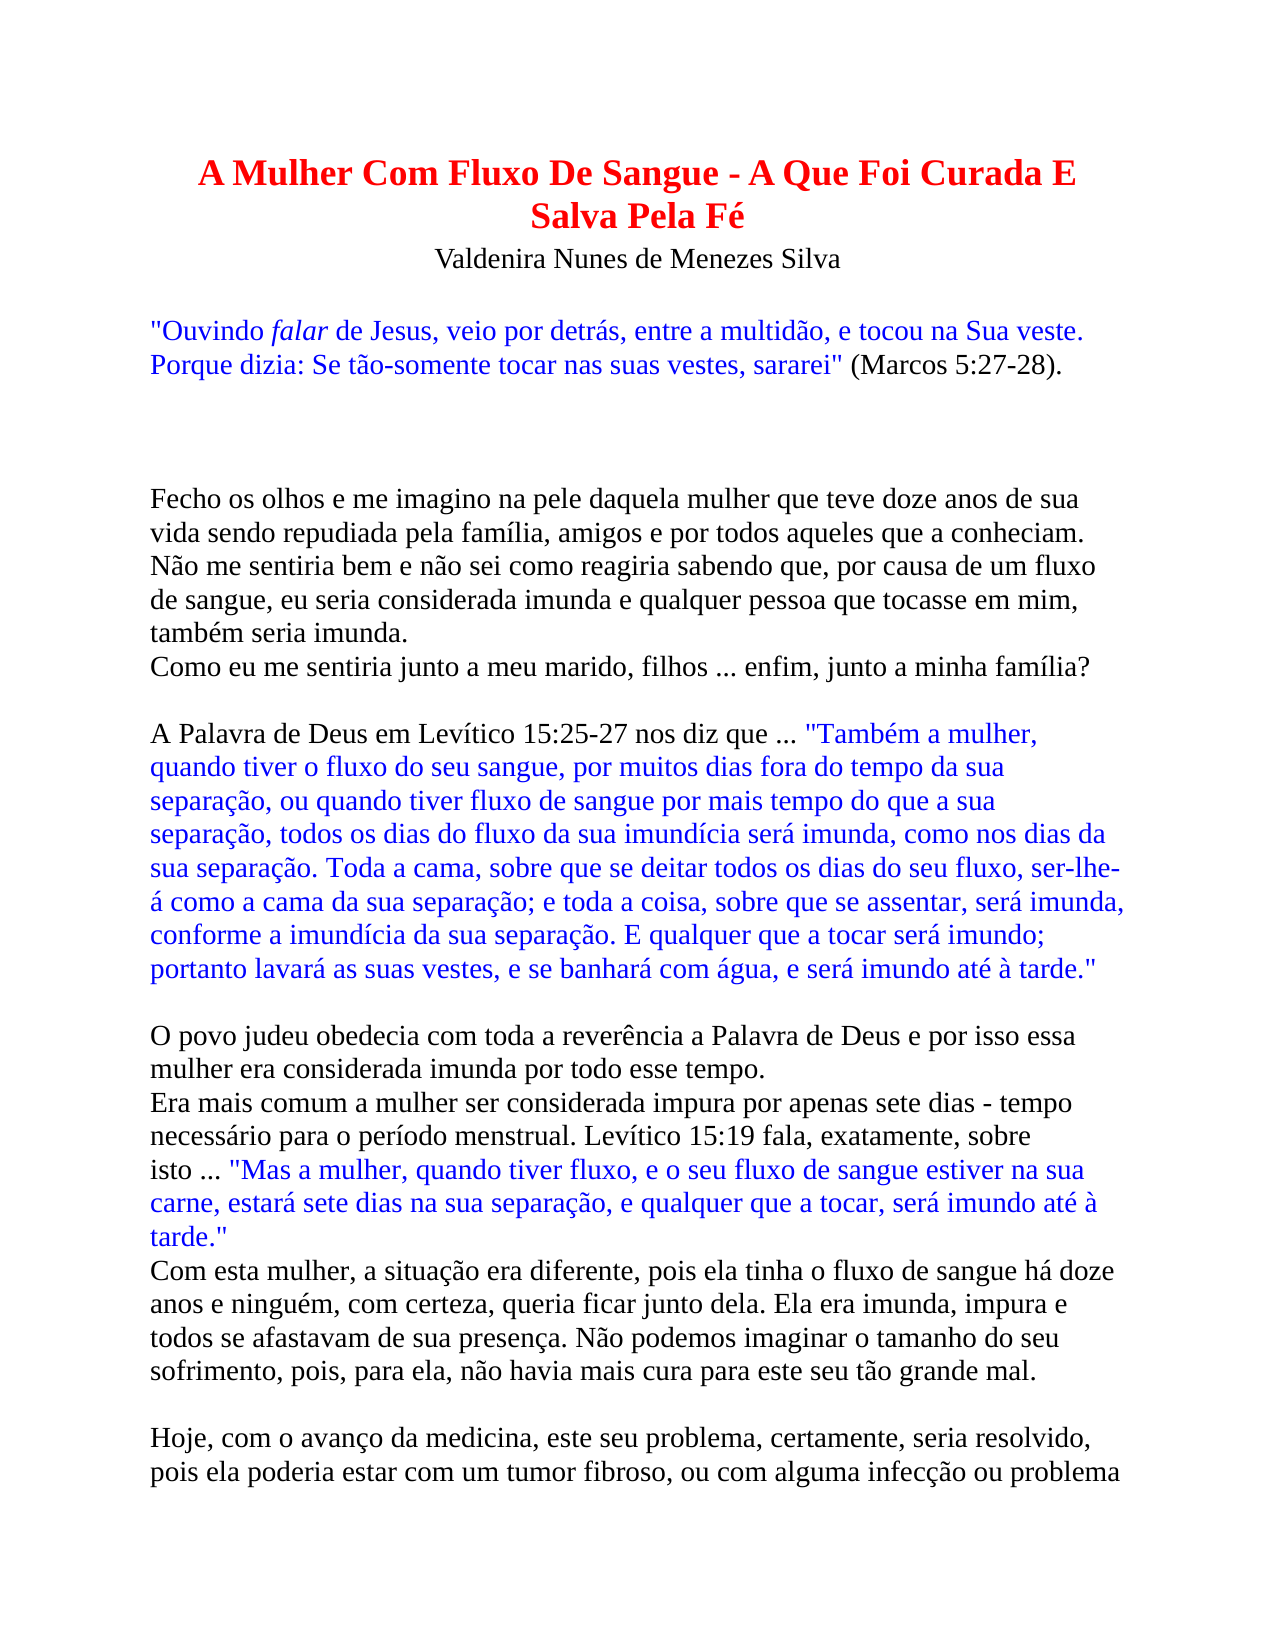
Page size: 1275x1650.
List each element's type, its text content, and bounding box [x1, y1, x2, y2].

text Valdenira Nunes de Menezes Silva [150, 241, 1125, 275]
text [150, 280, 1125, 1487]
subtitle A Mulher Com Fluxo De Sangue - A Que Foi Curada E Salva Pela Fé [150, 150, 1125, 236]
